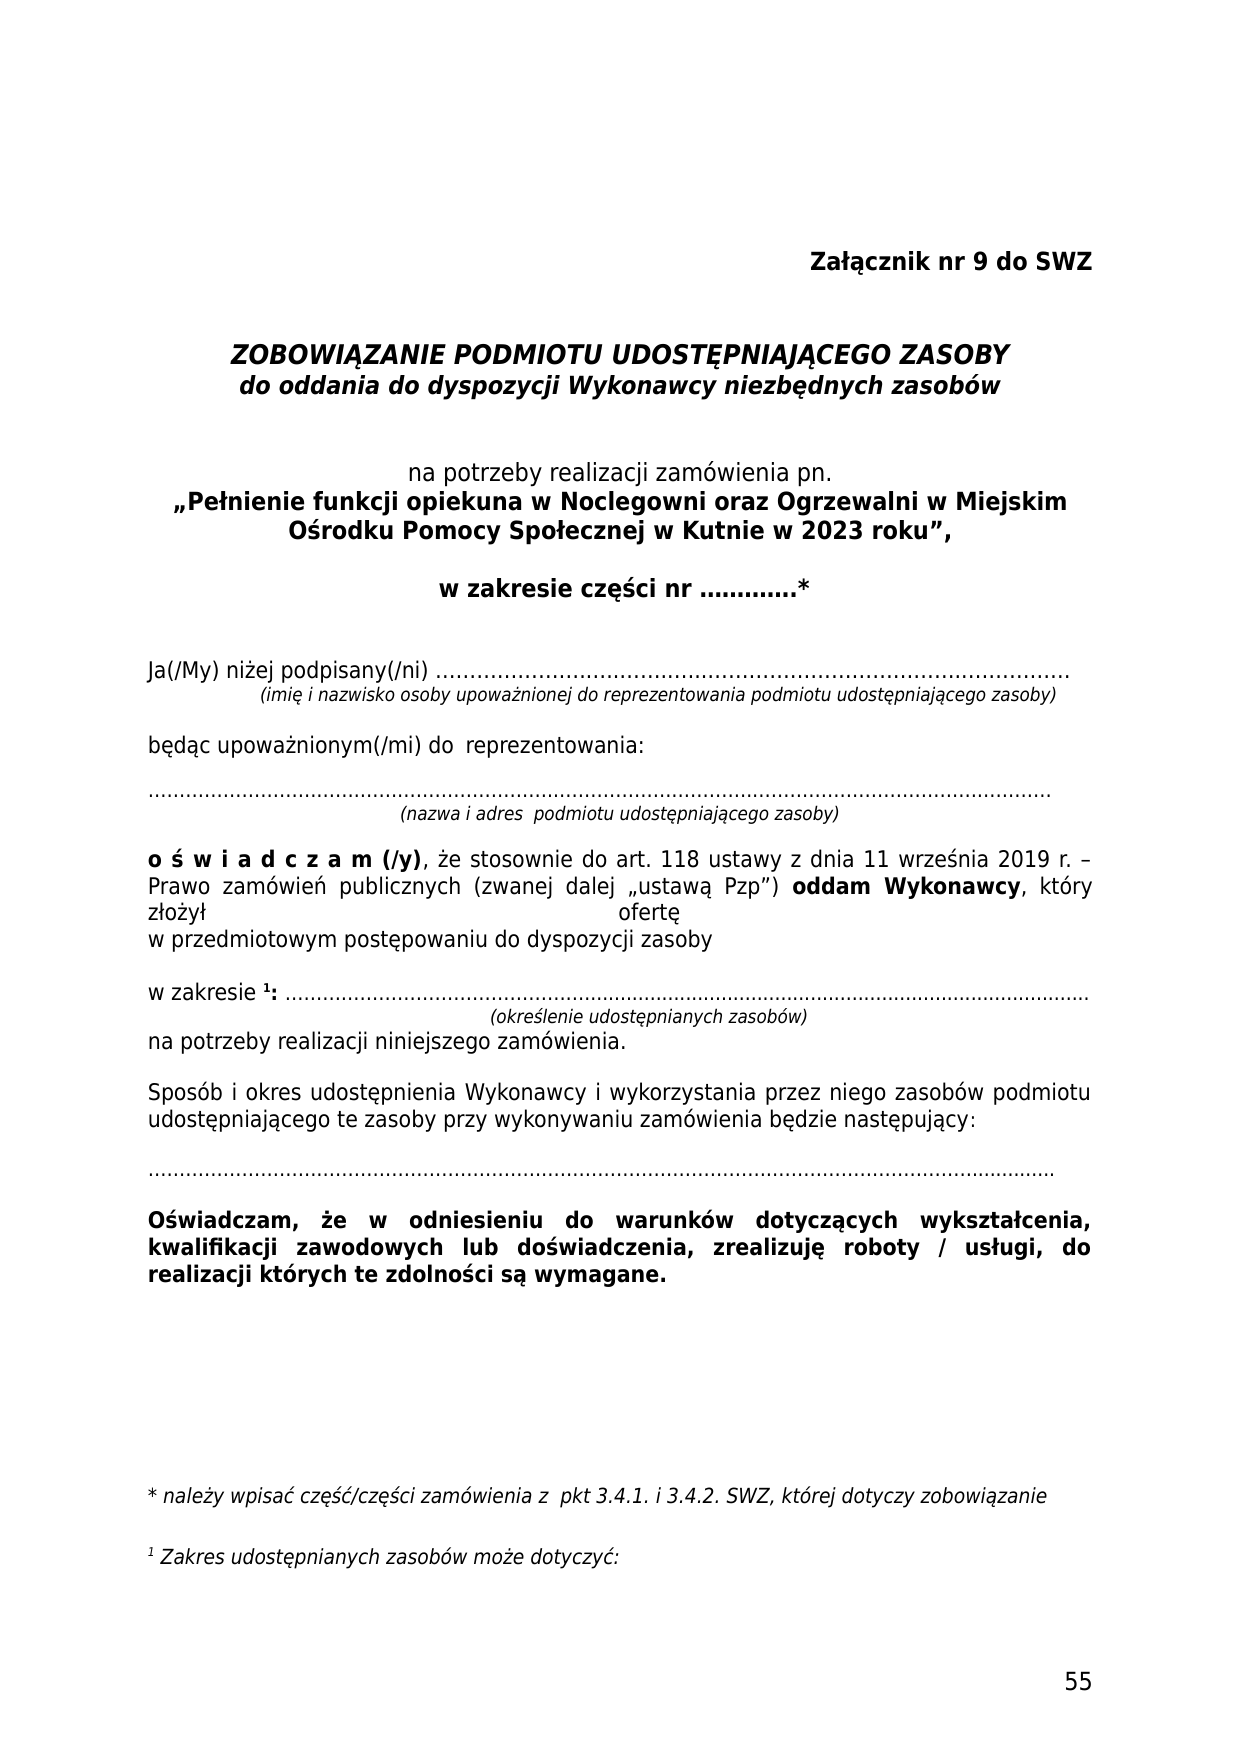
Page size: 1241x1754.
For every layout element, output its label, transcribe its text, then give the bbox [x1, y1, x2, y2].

text …………………………………………………………………………………………………………………….............. [148, 1157, 1093, 1181]
text (imię i nazwisko osoby upoważnionej do reprezentowania podmiotu udostępniającego zasoby) [148, 684, 1093, 706]
text 1 Zakres udostępnianych zasobów może dotyczyć: [148, 1545, 1093, 1569]
subtitle do oddania do dyspozycji Wykonawcy niezbędnych zasobów [148, 371, 1093, 400]
text Ja(/My) niżej podpisany(/ni) ………………….…..……..…..………………………………..…………… [148, 657, 1093, 684]
subtitle w zakresie części nr ………….* [148, 574, 1093, 603]
text …………………………….…………………………..………………………….………………………………………… [148, 778, 1093, 802]
subtitle ZOBOWIĄZANIE PODMIOTU UDOSTĘPNIAJĄCEGO ZASOBY [148, 339, 1093, 371]
text Sposób i okres udostępnienia Wykonawcy i wykorzystania przez niego zasobów podmiotu udostępniającego te zasoby przy wykonywaniu zamówienia będzie następujący: [148, 1079, 1093, 1132]
text * należy wpisać część/części zamówienia z pkt 3.4.1. i 3.4.2. SWZ, której dotyczy zobowiązanie [148, 1484, 1093, 1508]
text na potrzeby realizacji zamówienia pn. [148, 458, 1093, 487]
text (nazwa i adres podmiotu udostępniającego zasoby) [148, 802, 1093, 824]
text o ś w i a d c z a m (/y), że stosownie do art. 118 ustawy z dnia 11 września 2019 r. – Prawo zamówień publicznych (zwanej dalej „ustawą Pzp”) oddam Wykonawcy, który złożył ofertę w przedmiotowym postępowaniu do dyspozycji zasoby [148, 846, 1093, 953]
text (określenie udostępnianych zasobów) [148, 1006, 1093, 1028]
text będąc upoważnionym(/mi) do reprezentowania: [148, 732, 1093, 759]
text w zakresie 1: …………………………………………..................................................................................... [148, 979, 1093, 1006]
text Załącznik nr 9 do SWZ [148, 248, 1093, 277]
text „Pełnienie funkcji opiekuna w Noclegowni oraz Ogrzewalni w Miejskim Ośrodku Pomocy Społecznej w Kutnie w 2023 roku”, [148, 487, 1093, 545]
text na potrzeby realizacji niniejszego zamówienia. [148, 1028, 1093, 1055]
text Oświadczam, że w odniesieniu do warunków dotyczących wykształcenia, kwalifikacji zawodowych lub doświadczenia, zrealizuję roboty / usługi, do realizacji których te zdolności są wymagane. [148, 1208, 1093, 1288]
